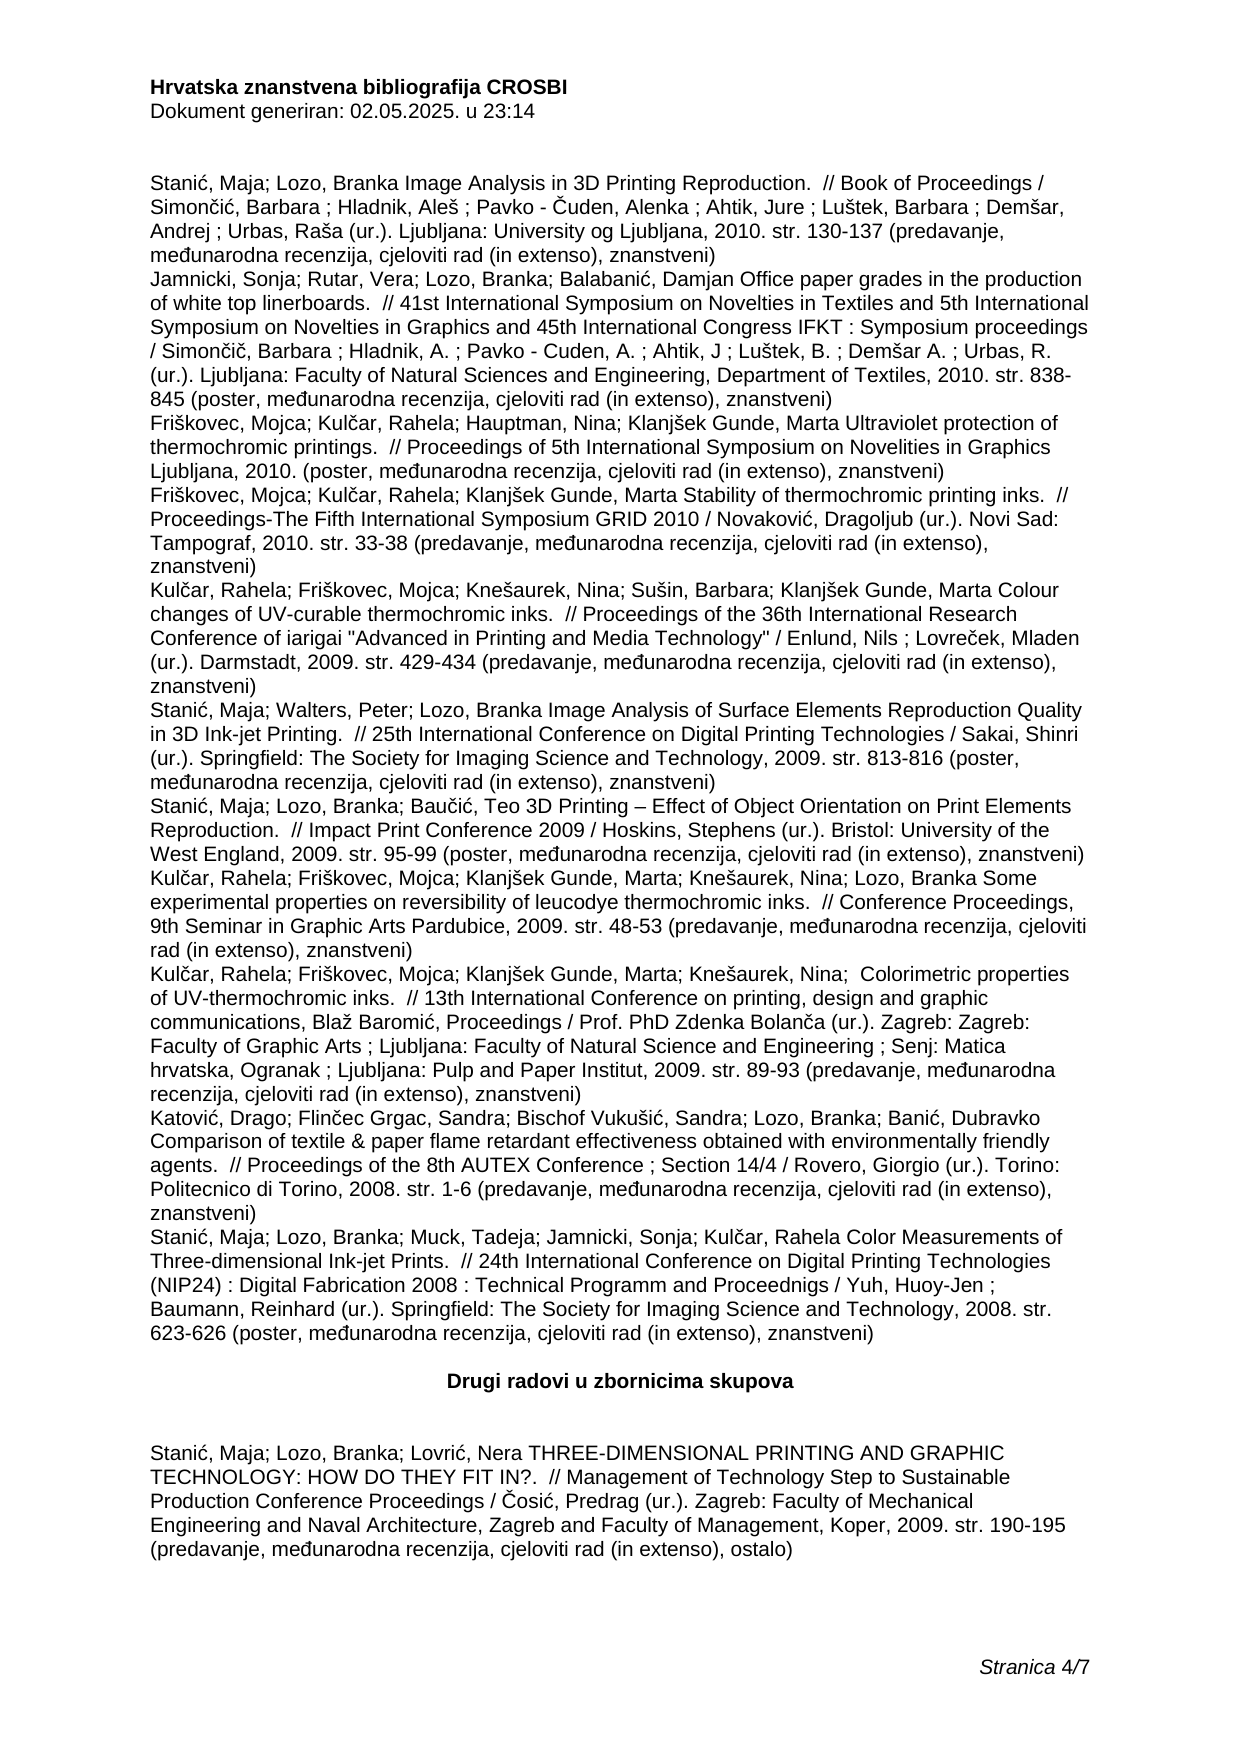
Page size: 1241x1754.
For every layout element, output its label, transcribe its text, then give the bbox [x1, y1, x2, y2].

text Stanić, Maja; Lozo, Branka; Muck, Tadeja; Jamnicki, Sonja; Kulčar, Rahela [150, 1225, 1090, 1345]
text Jamnicki, Sonja; Rutar, Vera; Lozo, Branka; Balabanić, Damjan [150, 267, 1090, 411]
text Friškovec, Mojca; Kulčar, Rahela; Hauptman, Nina; Klanjšek Gunde, Marta [150, 411, 1090, 482]
text Friškovec, Mojca; Kulčar, Rahela; Klanjšek Gunde, Marta [150, 482, 1090, 578]
text Kulčar, Rahela; Friškovec, Mojca; Knešaurek, Nina; Sušin, Barbara; Klanjšek Gunde, Marta [150, 578, 1090, 698]
text Stanić, Maja; Walters, Peter; Lozo, Branka [150, 698, 1090, 794]
text Stanić, Maja; Lozo, Branka [150, 171, 1090, 267]
text Stanić, Maja; Lozo, Branka; Baučić, Teo [150, 794, 1090, 866]
subtitle Drugi radovi u zbornicima skupova [150, 1369, 1090, 1393]
text Stanić, Maja; Lozo, Branka; Lovrić, Nera [150, 1441, 1090, 1561]
text Katović, Drago; Flinčec Grgac, Sandra; Bischof Vukušić, Sandra; Lozo, Branka; Banić, Dubravko [150, 1105, 1090, 1225]
text Kulčar, Rahela; Friškovec, Mojca; Klanjšek Gunde, Marta; Knešaurek, Nina; [150, 962, 1090, 1105]
text Kulčar, Rahela; Friškovec, Mojca; Klanjšek Gunde, Marta; Knešaurek, Nina; Lozo, Branka [150, 866, 1090, 962]
